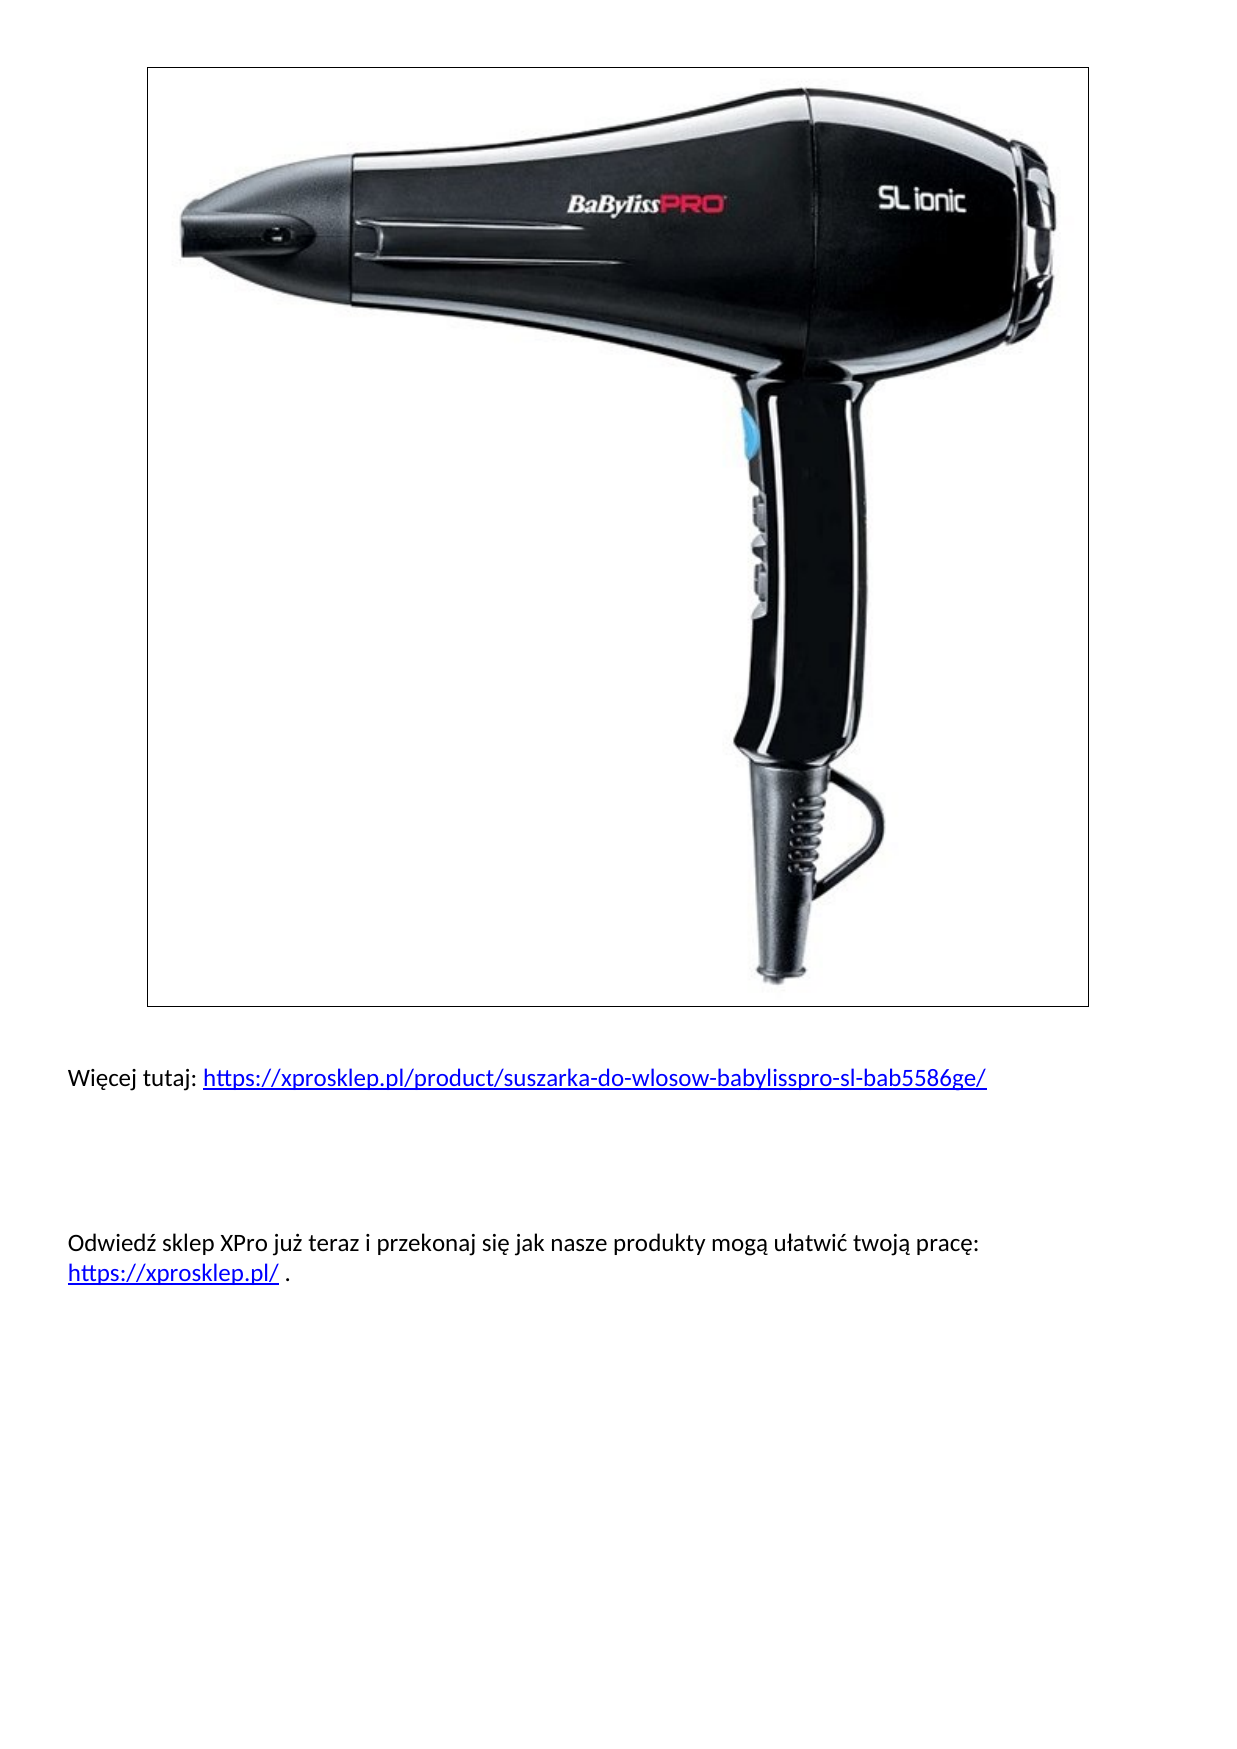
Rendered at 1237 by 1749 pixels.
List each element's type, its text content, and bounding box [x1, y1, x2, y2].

text Więcej tutaj: https://xprosklep.pl/product/suszarka-do-wlosow-babylisspro-sl-bab5586ge/ [68, 1062, 1169, 1092]
picture [148, 68, 1088, 1006]
text Odwiedź sklep XPro już teraz i przekonaj się jak nasze produkty mogą ułatwić twoją pracę: https://xprosklep.pl/ . [68, 1227, 1169, 1288]
